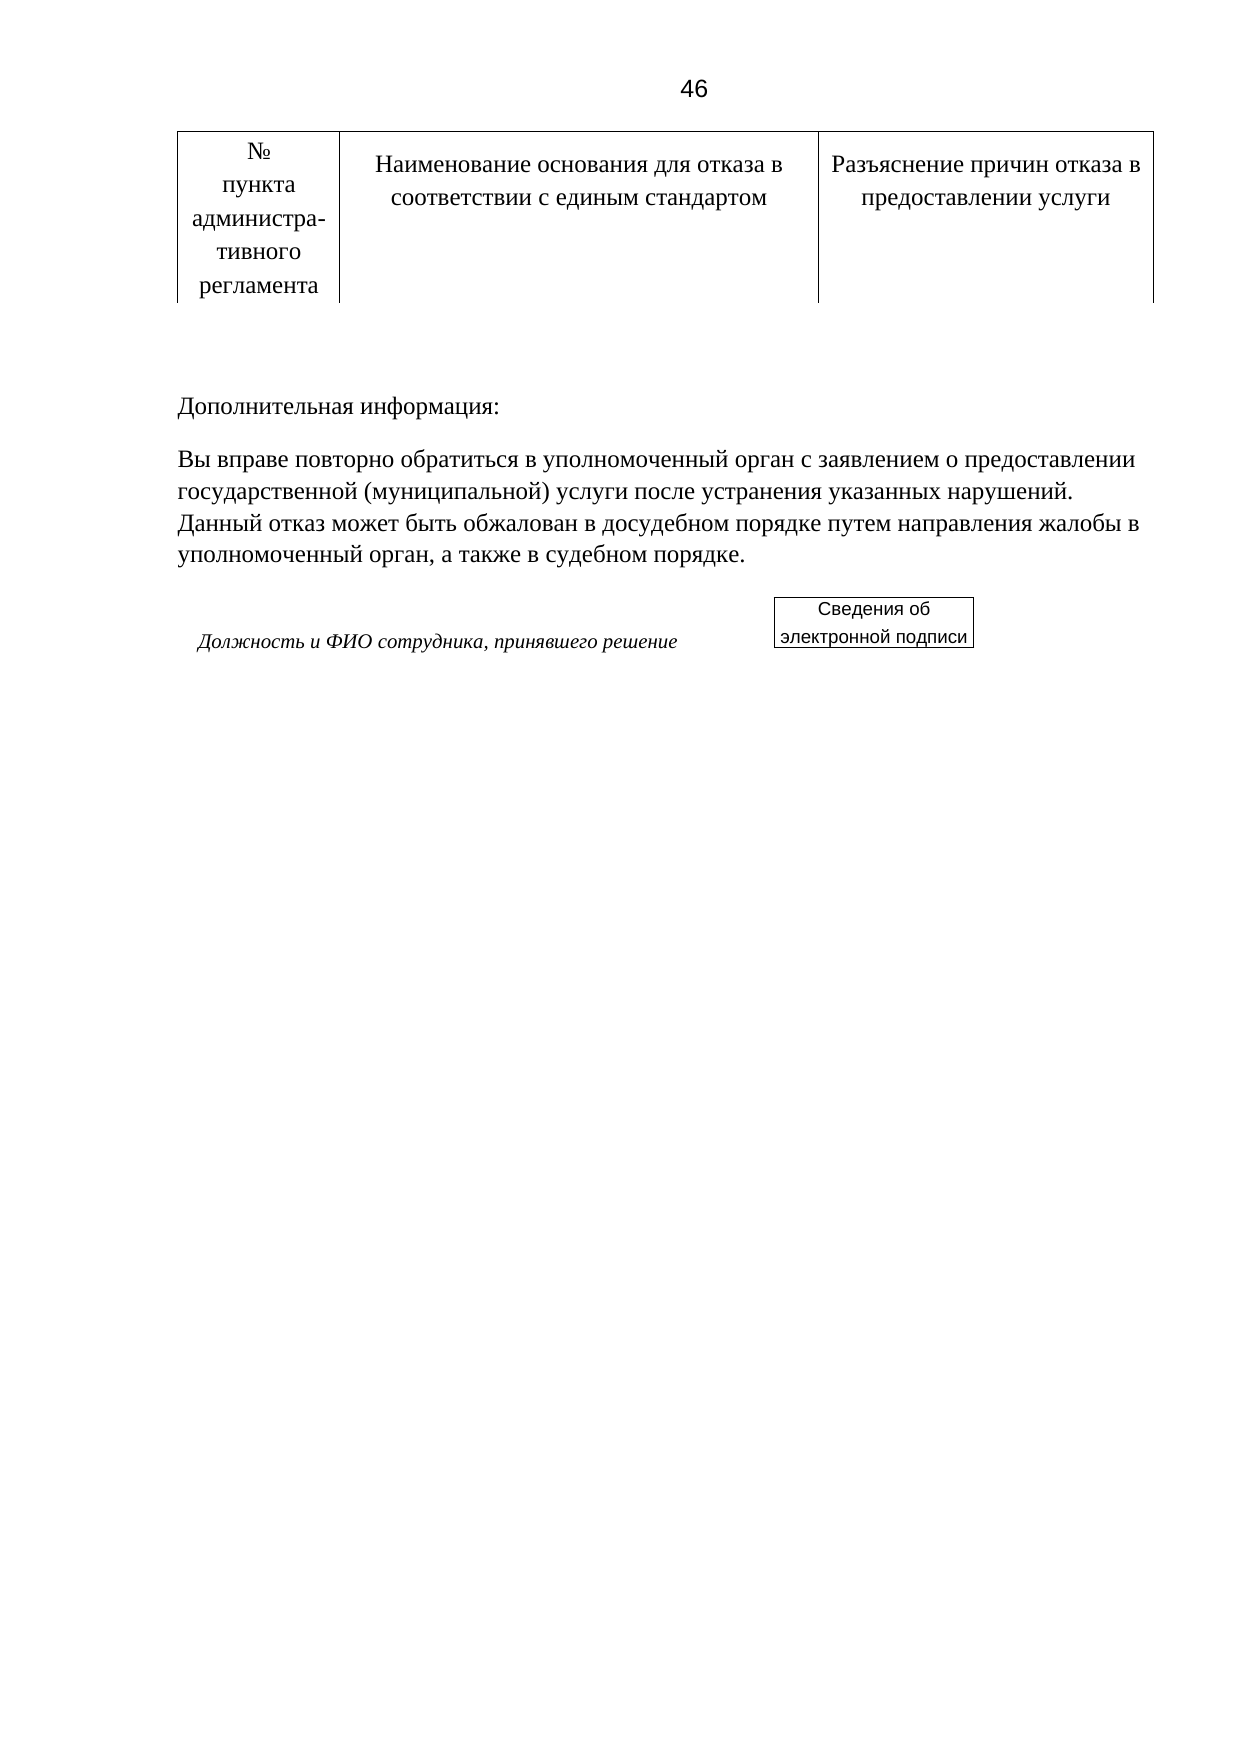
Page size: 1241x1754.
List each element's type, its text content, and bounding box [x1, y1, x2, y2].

text Данный отказ может быть обжалован в досудебном порядке путем направления жалобы в уполномоченный орган, а также в судебном порядке. [177, 508, 1152, 568]
table_header Разъяснение причин отказа в предоставлении услуги [819, 132, 1153, 303]
table_header Наименование основания для отказа в соответствии с единым стандартом [340, 132, 818, 303]
text Дополнительная информация: [177, 391, 1152, 419]
text Вы вправе повторно обратиться в уполномоченный орган с заявлением о предоставлении государственной (муниципальной) услуги после устранения указанных нарушений. [177, 444, 1152, 505]
text Должность и ФИО сотрудника, принявшего решение [177, 629, 1152, 653]
table_header № пункта административного регламента [178, 132, 339, 303]
